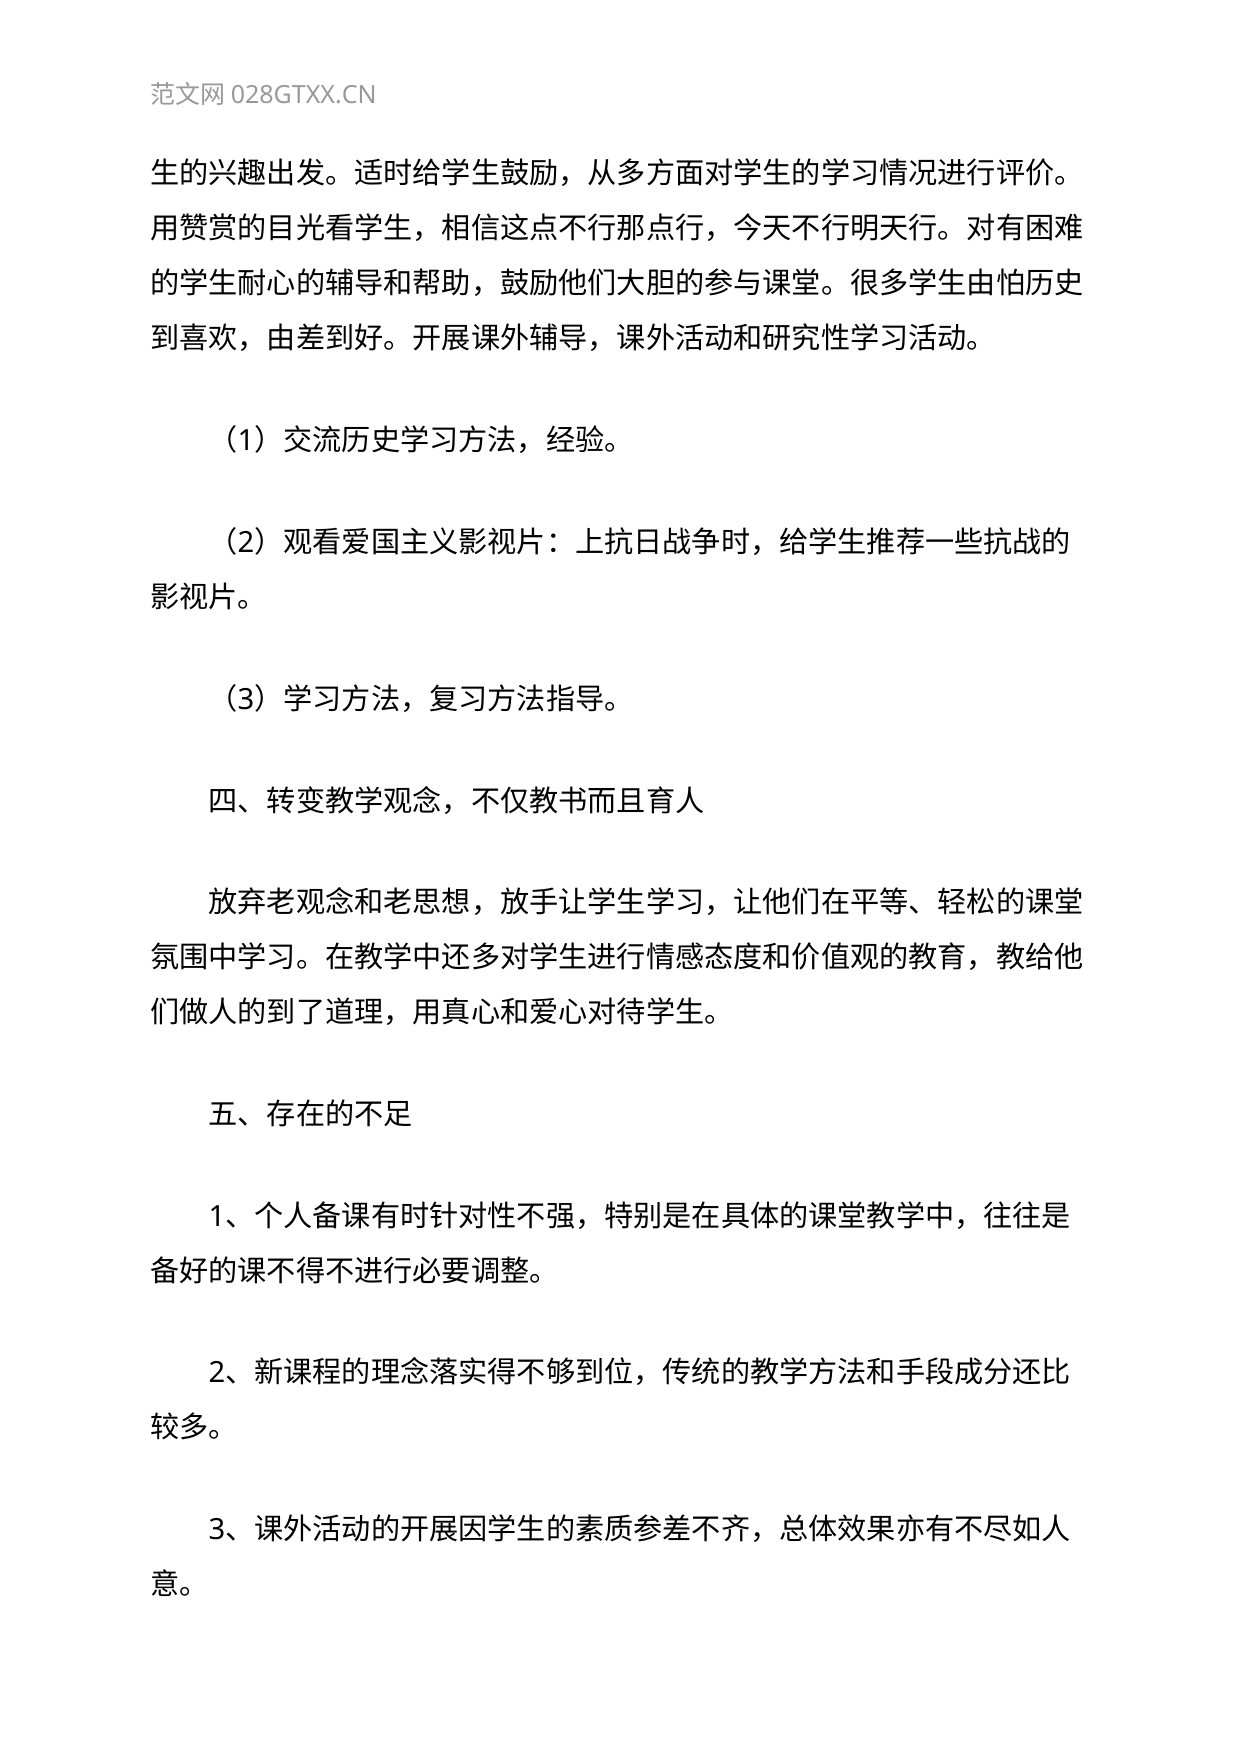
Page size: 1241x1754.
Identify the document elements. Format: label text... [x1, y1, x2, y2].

text （3）学习方法，复习方法指导。 [150, 675, 1090, 718]
text （2）观看爱国主义影视片：上抗日战争时，给学生推荐一些抗战的影视片。 [150, 518, 1090, 616]
text 四、转变教学观念，不仅教书而且育人 [150, 777, 1090, 819]
text （1）交流历史学习方法，经验。 [150, 416, 1090, 459]
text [150, 150, 1090, 357]
text 五、存在的不足 [150, 1091, 1090, 1133]
text 放弃老观念和老思想，放手让学生学习，让他们在平等、轻松的课堂氛围中学习。在教学中还多对学生进行情感态度和价值观的教育，教给他们做人的到了道理，用真心和爱心对待学生。 [150, 879, 1090, 1031]
text 3、课外活动的开展因学生的素质参差不齐，总体效果亦有不尽如人意。 [150, 1506, 1090, 1603]
text 2、新课程的理念落实得不够到位，传统的教学方法和手段成分还比较多。 [150, 1349, 1090, 1446]
text 1、个人备课有时针对性不强，特别是在具体的课堂教学中，往往是备好的课不得不进行必要调整。 [150, 1192, 1090, 1289]
